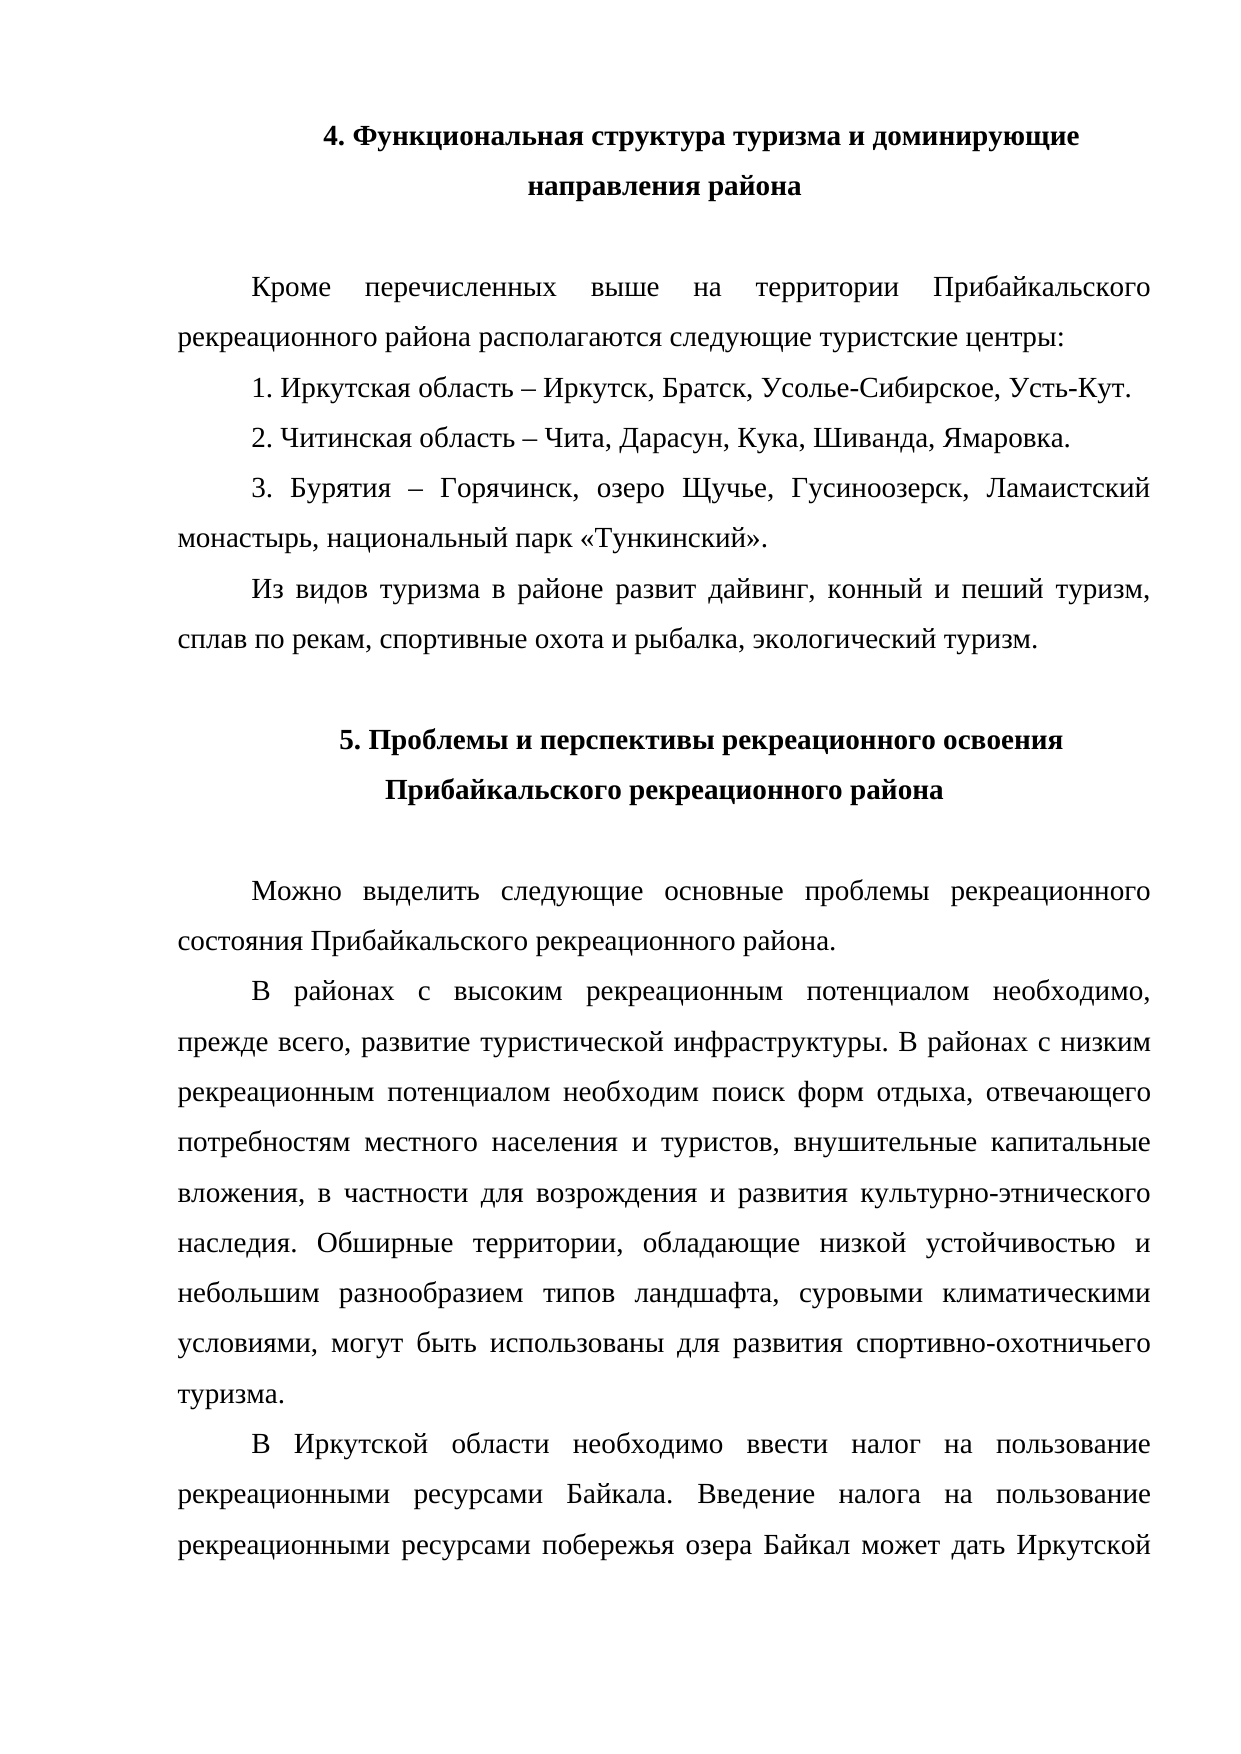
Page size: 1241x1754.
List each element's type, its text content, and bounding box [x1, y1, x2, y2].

text Кроме перечисленных выше на территории Прибайкальского рекреационного района располагаются следующие туристские центры: [177, 269, 1152, 353]
text 4. Функциональная структура туризма и доминирующие направления района [177, 118, 1152, 202]
text 2. Читинская область – Чита, Дарасун, Кука, Шиванда, Ямаровка. [177, 420, 1152, 453]
text 5. Проблемы и перспективы рекреационного освоения Прибайкальского рекреационного района [177, 722, 1152, 806]
text В районах с высоким рекреационным потенциалом необходимо, прежде всего, развитие туристической инфраструктуры. В районах с низким рекреационным потенциалом необходим поиск форм отдыха, отвечающего потребностям местного населения и туристов, внушительные капитальные вложения, в частности для возрождения и развития культурно-этнического наследия. Обширные территории, обладающие низкой устойчивостью и небольшим разнообразием типов ландшафта, суровыми климатическими условиями, могут быть использованы для развития спортивно-охотничьего туризма. [177, 973, 1152, 1409]
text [177, 1426, 1152, 1560]
text Из видов туризма в районе развит дайвинг, конный и пеший туризм, сплав по рекам, спортивные охота и рыбалка, экологический туризм. [177, 571, 1152, 655]
text 1. Иркутская область – Иркутск, Братск, Усолье-Сибирское, Усть-Кут. [177, 370, 1152, 403]
text 3. Бурятия – Горячинск, озеро Щучье, Гусиноозерск, Ламаистский монастырь, национальный парк «Тункинский». [177, 470, 1152, 554]
text Можно выделить следующие основные проблемы рекреационного состояния Прибайкальского рекреационного района. [177, 873, 1152, 957]
